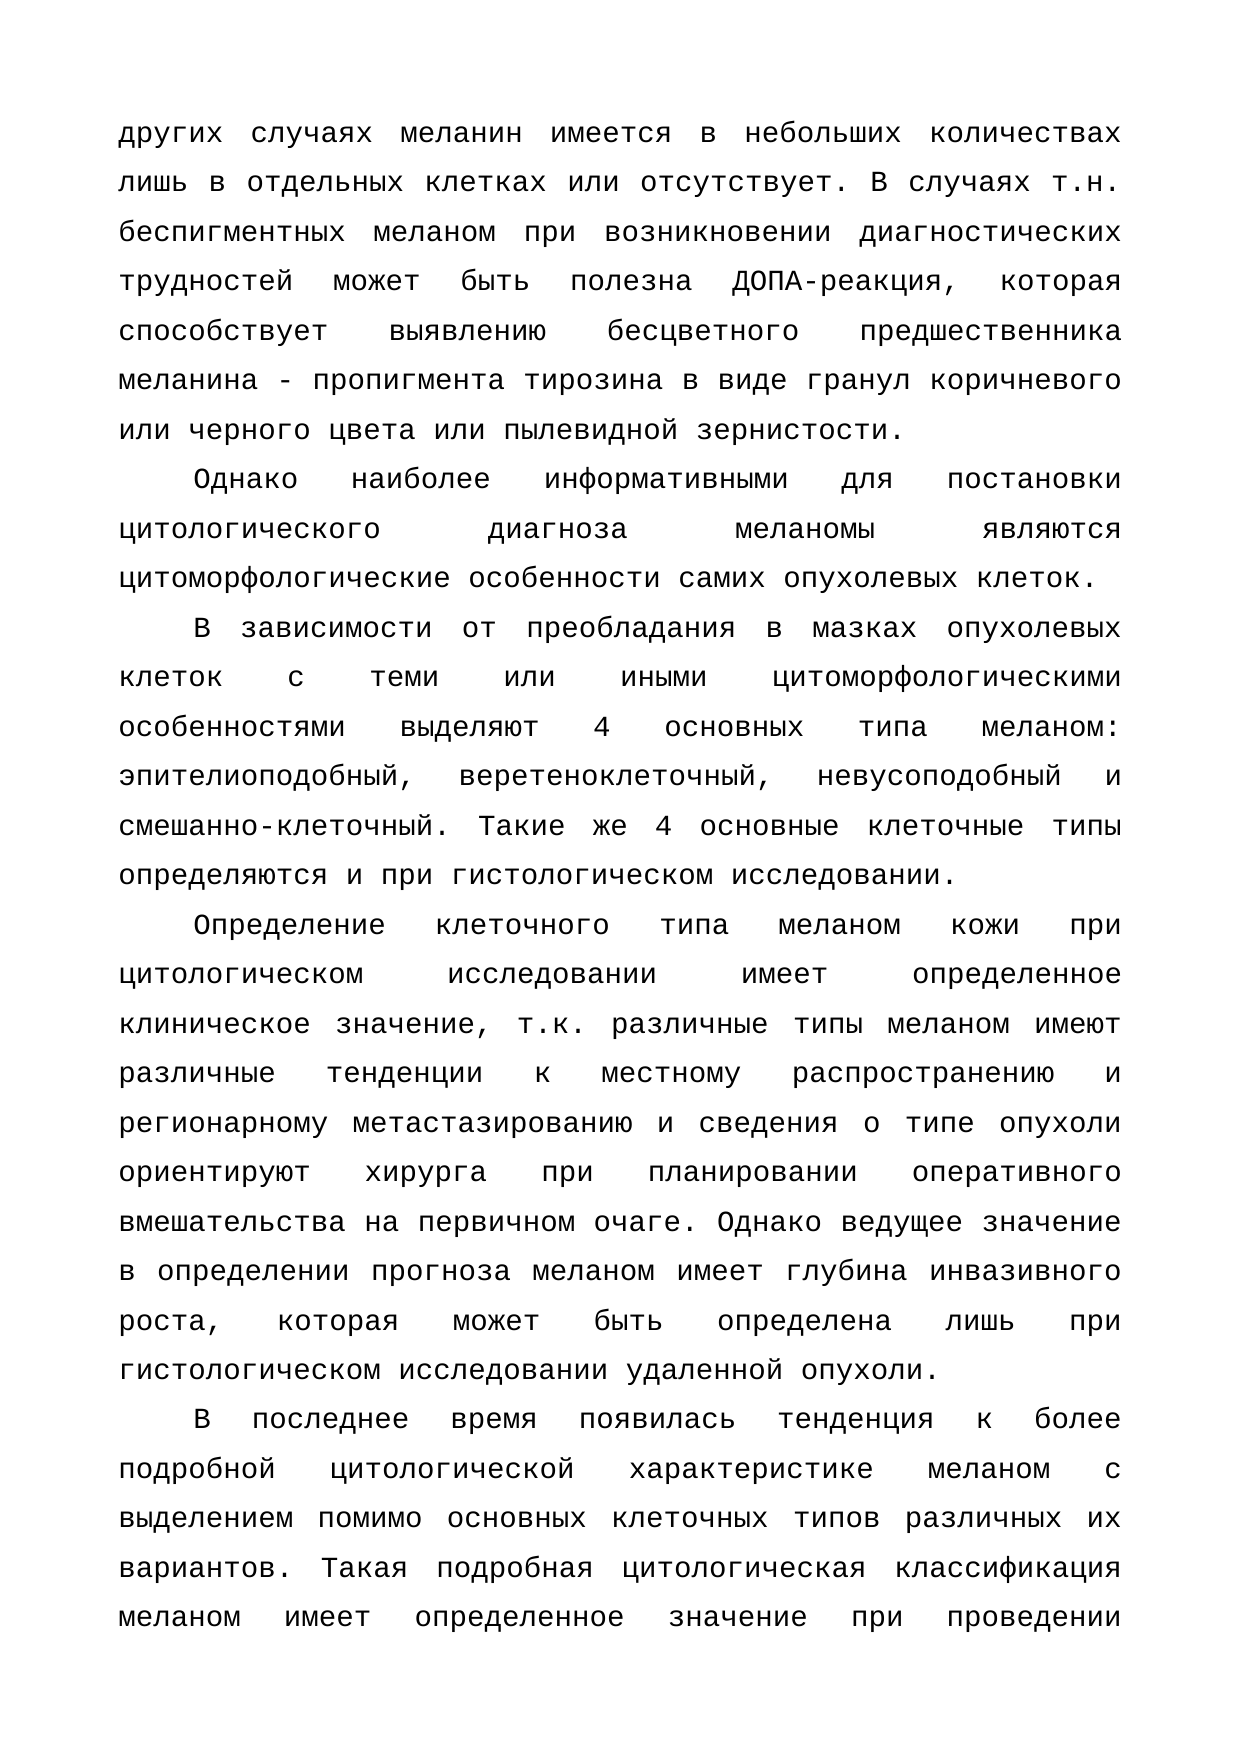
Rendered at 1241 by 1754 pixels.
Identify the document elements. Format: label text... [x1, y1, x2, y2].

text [118, 1404, 1122, 1636]
text Определение клеточного типа меланом кожи при цитологическом исследовании имеет определенное клиническое значение, т.к. различные типы меланом имеют различные тенденции к местному распространению и регионарному метастазированию и сведения о типе опухоли ориентируют хирурга при планировании оперативного вмешательства на первичном очаге. Однако ведущее значение в определении прогноза меланом имеет глубина инвазивного роста, которая может быть определена лишь при гистологическом исследовании удаленной опухоли. [118, 910, 1122, 1388]
text Однако наиболее информативными для постановки цитологического диагноза меланомы являются цитоморфологические особенности самих опухолевых клеток. [118, 464, 1122, 596]
text В зависимости от преобладания в мазках опухолевых клеток с теми или иными цитоморфологическими особенностями выделяют 4 основных типа меланом: эпителиоподобный, веретеноклеточный, невусоподобный и смешанно-клеточный. Такие же 4 основные клеточные типы определяются и при гистологическом исследовании. [118, 613, 1122, 893]
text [118, 118, 1122, 448]
